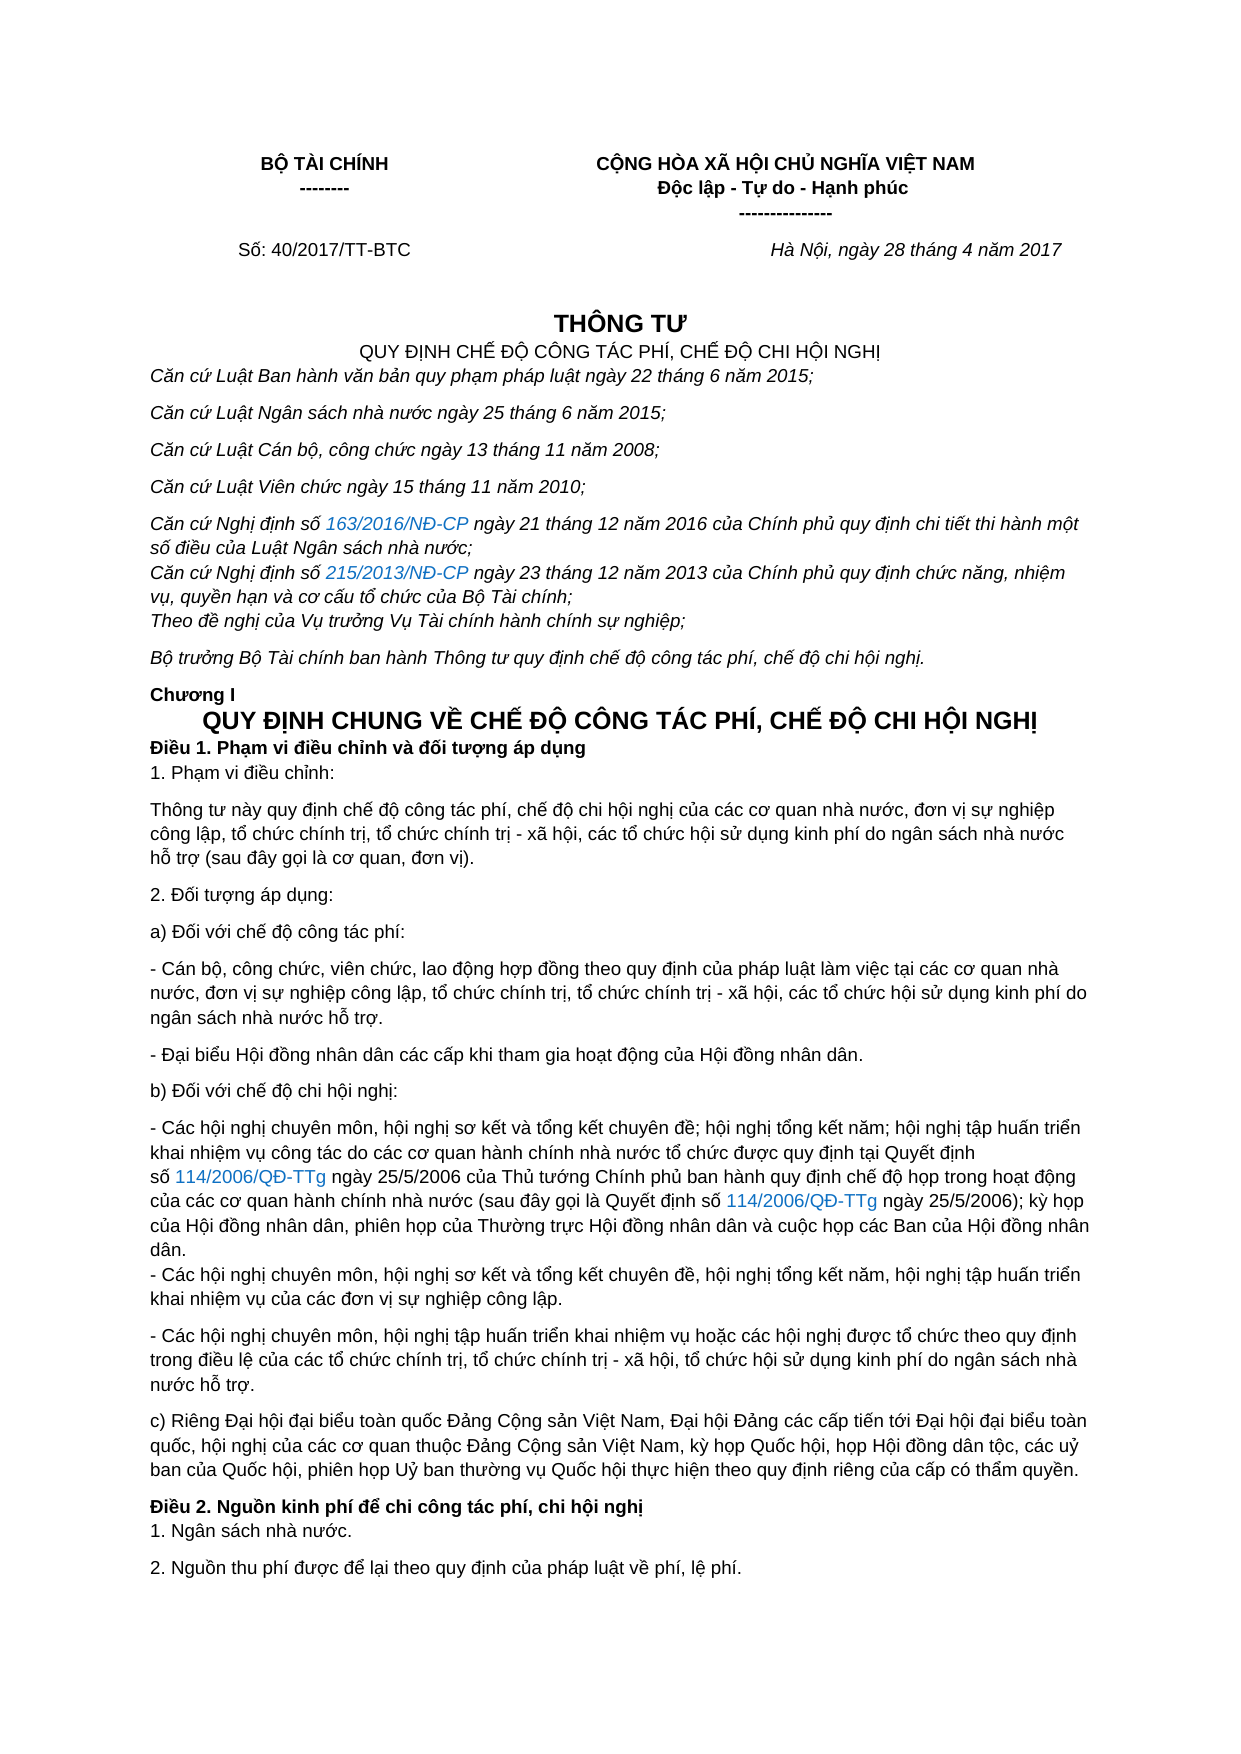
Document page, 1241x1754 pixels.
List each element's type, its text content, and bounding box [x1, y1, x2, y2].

text Điều 2. Nguồn kinh phí để chi công tác phí, chi hội nghị [150, 1493, 1090, 1517]
text - Cán bộ, công chức, viên chức, lao động hợp đồng theo quy định của pháp luật làm việc tại các cơ quan nhà nước, đơn vị sự nghiệp công lập, tổ chức chính trị, tổ chức chính trị - xã hội, các tổ chức hội sử dụng kinh phí do ngân sách nhà nước hỗ trợ. [150, 955, 1090, 1028]
text 1. Phạm vi điều chỉnh: [150, 759, 1090, 783]
text Chương I [150, 681, 1090, 706]
text Căn cứ Nghị định số 215/2013/NĐ-CP ngày 23 tháng 12 năm 2013 của Chính phủ quy định chức năng, nhiệm vụ, quyền hạn và cơ cấu tổ chức của Bộ Tài chính; [150, 559, 1090, 607]
table_header BỘ TÀI CHÍNH -------- [150, 150, 499, 236]
table_cell Hà Nội, ngày 28 tháng 4 năm 2017 [499, 236, 1072, 272]
text Căn cứ Luật Ban hành văn bản quy phạm pháp luật ngày 22 tháng 6 năm 2015; [150, 362, 1090, 387]
text Thông tư này quy định chế độ công tác phí, chế độ chi hội nghị của các cơ quan nhà nước, đơn vị sự nghiệp công lập, tổ chức chính trị, tổ chức chính trị - xã hội, các tổ chức hội sử dụng kinh phí do ngân sách nhà nước hỗ trợ (sau đây gọi là cơ quan, đơn vị). [150, 796, 1090, 869]
text Theo đề nghị của Vụ trưởng Vụ Tài chính hành chính sự nghiệp; [150, 607, 1090, 632]
text 2. Nguồn thu phí được để lại theo quy định của pháp luật về phí, lệ phí. [150, 1554, 1090, 1579]
text - Đại biểu Hội đồng nhân dân các cấp khi tham gia hoạt động của Hội đồng nhân dân. [150, 1041, 1090, 1065]
text Căn cứ Luật Cán bộ, công chức ngày 13 tháng 11 năm 2008; [150, 436, 1090, 461]
text 2. Đối tượng áp dụng: [150, 881, 1090, 906]
text QUY ĐỊNH CHUNG VỀ CHẾ ĐỘ CÔNG TÁC PHÍ, CHẾ ĐỘ CHI HỘI NGHỊ [150, 706, 1090, 734]
text Bộ trưởng Bộ Tài chính ban hành Thông tư quy định chế độ công tác phí, chế độ chi hội nghị. [150, 644, 1090, 669]
table_cell Số: 40/2017/TT-BTC [150, 236, 499, 272]
text Điều 1. Phạm vi điều chỉnh và đối tượng áp dụng [150, 734, 1090, 759]
text - Các hội nghị chuyên môn, hội nghị tập huấn triển khai nhiệm vụ hoặc các hội nghị được tổ chức theo quy định trong điều lệ của các tổ chức chính trị, tổ chức chính trị - xã hội, tổ chức hội sử dụng kinh phí do ngân sách nhà nước hỗ trợ. [150, 1322, 1090, 1395]
text a) Đối với chế độ công tác phí: [150, 918, 1090, 942]
text - Các hội nghị chuyên môn, hội nghị sơ kết và tổng kết chuyên đề, hội nghị tổng kết năm, hội nghị tập huấn triển khai nhiệm vụ của các đơn vị sự nghiệp công lập. [150, 1261, 1090, 1309]
text c) Riêng Đại hội đại biểu toàn quốc Đảng Cộng sản Việt Nam, Đại hội Đảng các cấp tiến tới Đại hội đại biểu toàn quốc, hội nghị của các cơ quan thuộc Đảng Cộng sản Việt Nam, kỳ họp Quốc hội, họp Hội đồng dân tộc, các uỷ ban của Quốc hội, phiên họp Uỷ ban thường vụ Quốc hội thực hiện theo quy định riêng của cấp có thẩm quyền. [150, 1407, 1090, 1481]
text Căn cứ Luật Ngân sách nhà nước ngày 25 tháng 6 năm 2015; [150, 399, 1090, 424]
text THÔNG TƯ [150, 309, 1090, 338]
text QUY ĐỊNH CHẾ ĐỘ CÔNG TÁC PHÍ, CHẾ ĐỘ CHI HỘI NGHỊ [150, 338, 1090, 362]
text Căn cứ Nghị định số 163/2016/NĐ-CP ngày 21 tháng 12 năm 2016 của Chính phủ quy định chi tiết thi hành một số điều của Luật Ngân sách nhà nước; [150, 510, 1090, 559]
text 1. Ngân sách nhà nước. [150, 1517, 1090, 1542]
text - Các hội nghị chuyên môn, hội nghị sơ kết và tổng kết chuyên đề; hội nghị tổng kết năm; hội nghị tập huấn triển khai nhiệm vụ công tác do các cơ quan hành chính nhà nước tổ chức được quy định tại Quyết định số 114/2006/QĐ-TTg ngày 25/5/2006 của Thủ tướng Chính phủ ban hành quy định chế độ họp trong hoạt động của các cơ quan hành chính nhà nước (sau đây gọi là Quyết định số 114/2006/QĐ-TTg ngày 25/5/2006); kỳ họp của Hội đồng nhân dân, phiên họp của Thường trực Hội đồng nhân dân và cuộc họp các Ban của Hội đồng nhân dân. [150, 1114, 1090, 1261]
text Căn cứ Luật Viên chức ngày 15 tháng 11 năm 2010; [150, 473, 1090, 497]
text b) Đối với chế độ chi hội nghị: [150, 1077, 1090, 1102]
table_header CỘNG HÒA XÃ HỘI CHỦ NGHĨA VIỆT NAM Độc lập - Tự do - Hạnh phúc --------------- [499, 150, 1072, 236]
